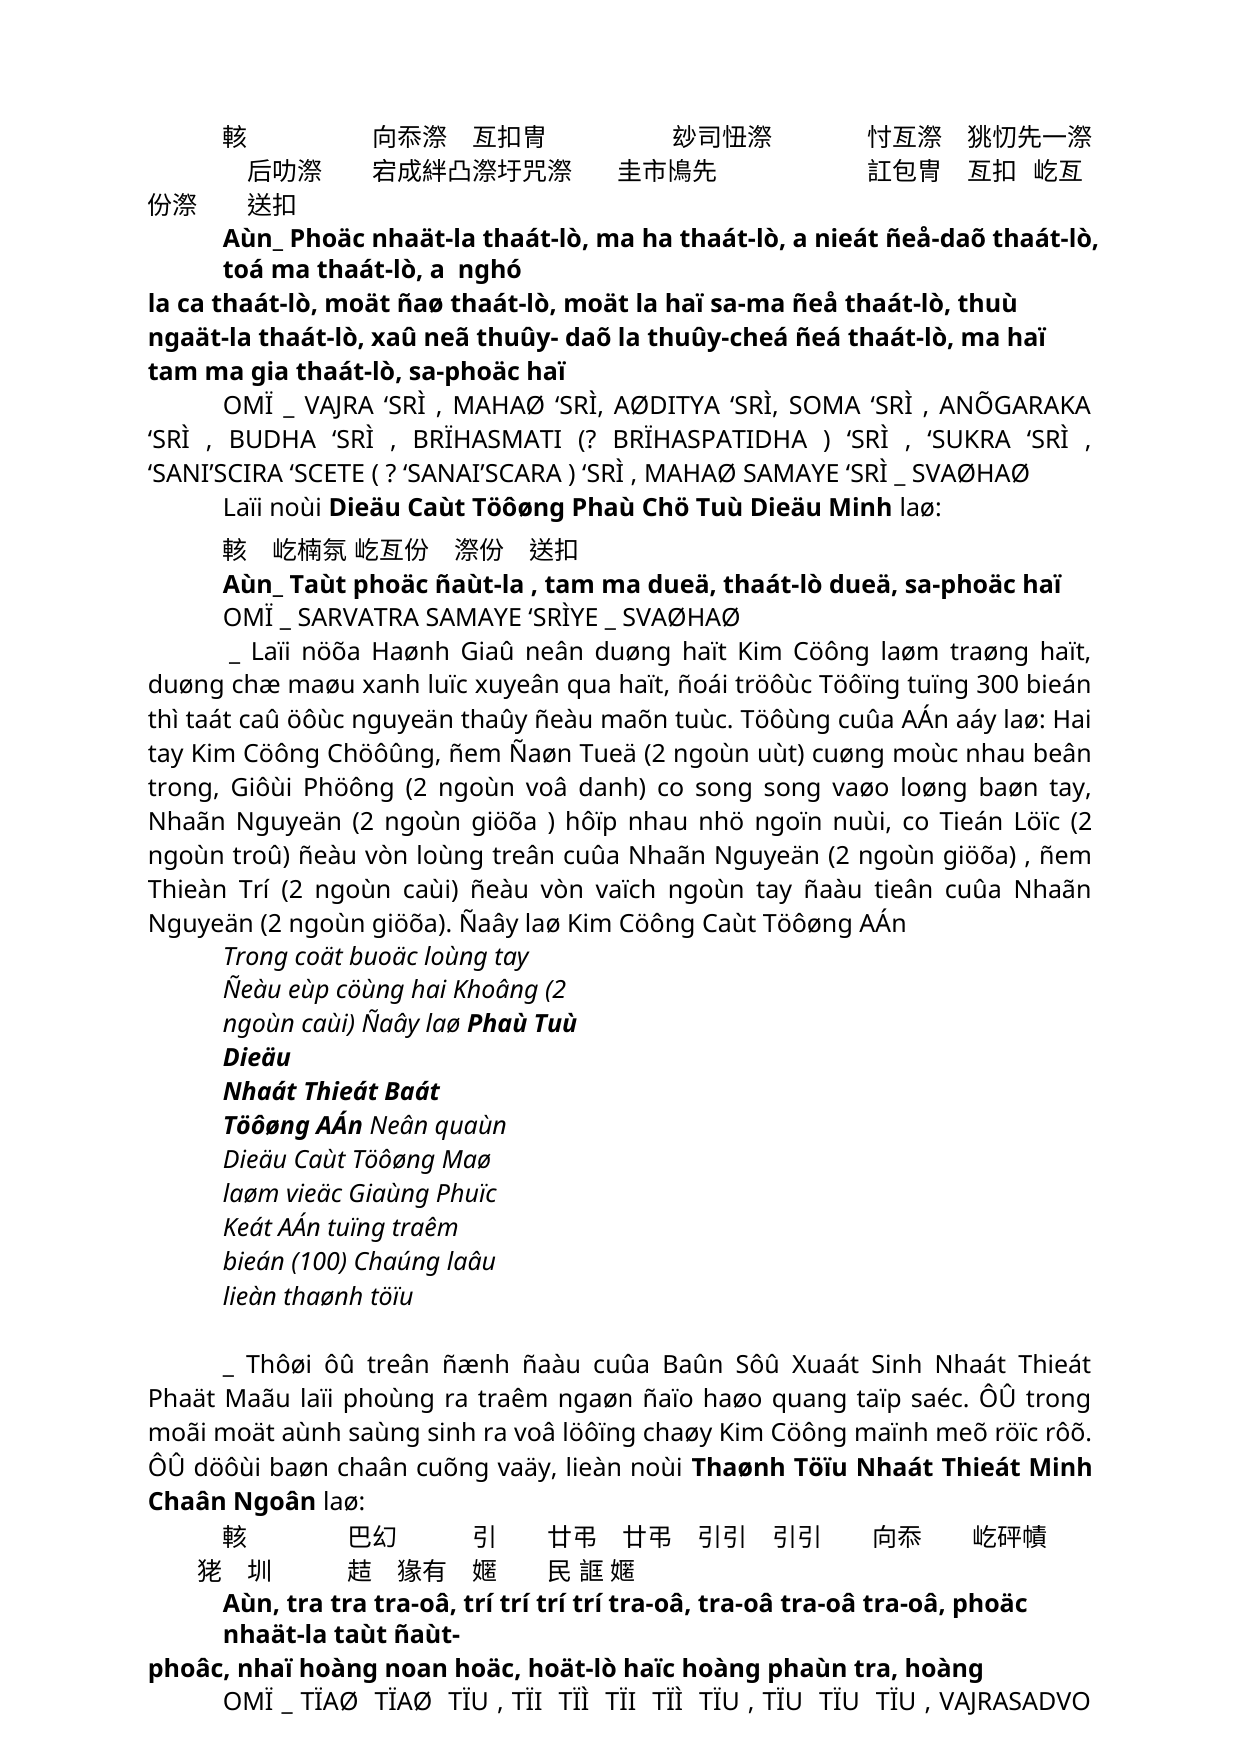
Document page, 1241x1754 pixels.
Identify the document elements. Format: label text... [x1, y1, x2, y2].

subtitle Aùn_ Taùt phoäc ñaùt-la , tam ma dueä, thaát-lò dueä, sa-phoäc haï [223, 568, 1107, 600]
text Trong coät buoäc loùng tay [223, 940, 1107, 972]
text la ca thaát-lò, moät ñaø thaát-lò, moät la haï sa-ma ñeå thaát-lò, thuù ngaät-la thaát-lò, xaû neã thuûy- daõ la thuûy-cheá ñeá thaát-lò, ma haï tam ma gia thaát-lò, sa-phoäc haï [148, 285, 1093, 387]
text phoâc, nhaï hoàng noan hoäc, hoät-lò haïc hoàng phaùn tra, hoàng [148, 1650, 1107, 1684]
text 輆 屹楠氛 屹亙份 漈份 送扣 [223, 525, 1107, 568]
text _ Laïi nöõa Haønh Giaû neân duøng haït Kim Cöông laøm traøng haït, duøng chæ maøu xanh luïc xuyeân qua haït, ñoái tröôùc Töôïng tuïng 300 bieán thì taát caû öôùc nguyeän thaûy ñeàu maõn tuùc. Töôùng cuûa AÁn aáy laø: Hai tay Kim Cöông Chöôûng, ñem Ñaøn Tueä (2 ngoùn uùt) cuøng moùc nhau beân trong, Giôùi Phöông (2 ngoùn voâ danh) co song song vaøo loøng baøn tay, Nhaãn Nguyeän (2 ngoùn giöõa ) hôïp nhau nhö ngoïn nuùi, co Tieán Löïc (2 ngoùn troû) ñeàu vòn loùng treân cuûa Nhaãn Nguyeän (2 ngoùn giöõa) , ñem Thieàn Trí (2 ngoùn caùi) ñeàu vòn vaïch ngoùn tay ñaàu tieân cuûa Nhaãn Nguyeän (2 ngoùn giöõa). Ñaây laø Kim Cöông Caùt Töôøng AÁn [148, 633, 1093, 940]
text Nhaát Thieát Baát Töôøng AÁn Neân quaùn Dieäu Caùt Töôøng Maø laøm vieäc Giaùng Phuïc Keát AÁn tuïng traêm bieán (100) Chaúng laâu lieàn thaønh töïu [223, 1074, 513, 1312]
text Laïi noùi Dieäu Caùt Töôøng Phaù Chö Tuù Dieäu Minh laø: [223, 489, 1107, 523]
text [148, 1684, 1093, 1718]
text OMÏ _ SARVATRA SAMAYE ‘SRÌYE _ SVAØHAØ [223, 601, 1107, 633]
subtitle Aùn, tra tra tra-oâ, trí trí trí trí tra-oâ, tra-oâ tra-oâ tra-oâ, phoäc nhaät-la taùt ñaùt- [223, 1587, 1107, 1650]
text _ Thôøi ôû treân ñænh ñaàu cuûa Baûn Sôû Xuaát Sinh Nhaát Thieát Phaät Maãu laïi phoùng ra traêm ngaøn ñaïo haøo quang taïp saéc. ÔÛ trong moãi moät aùnh saùng sinh ra voâ löôïng chaøy Kim Cöông maïnh meõ röïc rôõ. ÔÛ döôùi baøn chaân cuõng vaäy, lieàn noùi Thaønh Töïu Nhaát Thieát Minh Chaân Ngoân laø: [148, 1347, 1093, 1517]
text OMÏ _ VAJRA ‘SRÌ , MAHAØ ‘SRÌ, AØDITYA ‘SRÌ, SOMA ‘SRÌ , ANÕGARAKA ‘SRÌ , BUDHA ‘SRÌ , BRÏHASMATI (? BRÏHASPATIDHA ) ‘SRÌ , ‘SUKRA ‘SRÌ , ‘SANI’SCIRA ‘SCETE ( ? ‘SANAI’SCARA ) ‘SRÌ , MAHAØ SAMAYE ‘SRÌ _ SVAØHAØ [148, 387, 1093, 489]
text 輆 向忝漈 亙扣冑 玅司忸漈 忖亙漈 狣忉先一漈 后叻漈 宕成絆凸漈圩咒漈 圭市鳪先 訌包冑 亙扣 屹亙份漈 送扣 [148, 120, 1093, 222]
text Ñeàu eùp cöùng hai Khoâng (2 ngoùn caùi) Ñaây laø Phaù Tuù Dieäu [223, 972, 617, 1074]
text 輆 巴幻 引 廿弔 廿弔 引引 引引 向忝 屹砰幘 狫 圳 趌 猭有 嫟 民 誆 嫟 [148, 1519, 1048, 1587]
subtitle Aùn_ Phoäc nhaät-la thaát-lò, ma ha thaát-lò, a nieát ñeå-daõ thaát-lò, toá ma thaát-lò, a nghó [223, 222, 1107, 285]
